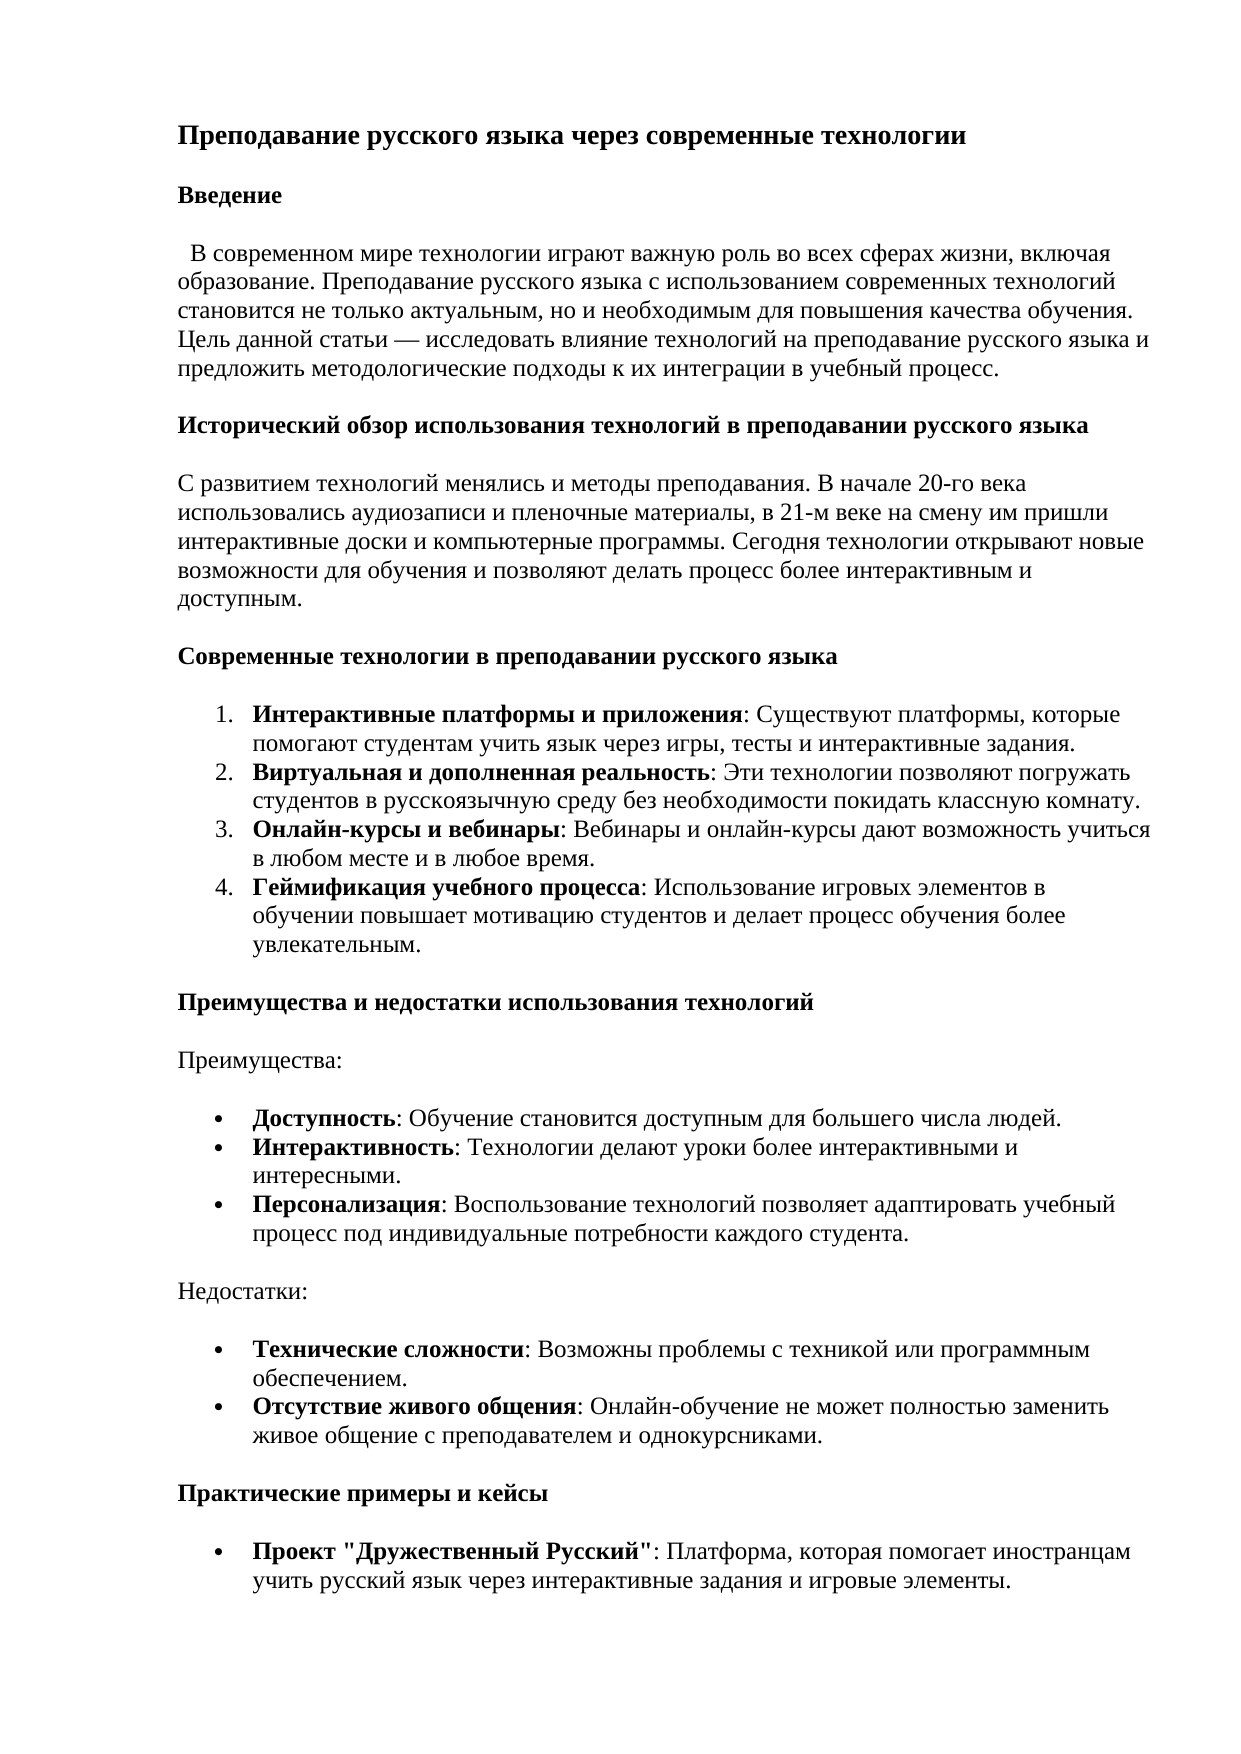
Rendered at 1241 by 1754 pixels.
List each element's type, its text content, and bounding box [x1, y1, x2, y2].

list Онлайн-курсы и вебинары: Вебинары и онлайн-курсы дают возможность учиться в любом месте и в любое время. [215, 814, 1152, 872]
text В современном мире технологии играют важную роль во всех сферах жизни, включая образование. Преподавание русского языка с использованием современных технологий становится не только актуальным, но и необходимым для повышения качества обучения. Цель данной статьи — исследовать влияние технологий на преподавание русского языка и предложить методологические подходы к их интеграции в учебный процесс. [177, 238, 1152, 381]
list Интерактивность: Технологии делают уроки более интерактивными и интересными. [215, 1132, 1152, 1189]
list Проект "Дружественный Русский": Платформа, которая помогает иностранцам учить русский язык через интерактивные задания и игровые элементы. [215, 1536, 1152, 1593]
list Виртуальная и дополненная реальность: Эти технологии позволяют погружать студентов в русскоязычную среду без необходимости покидать классную комнату. [215, 757, 1152, 814]
text Преимущества: [177, 1045, 1152, 1074]
list Геймификация учебного процесса: Использование игровых элементов в обучении повышает мотивацию студентов и делает процесс обучения более увлекательным. [215, 872, 1152, 958]
text Недостатки: [177, 1276, 1152, 1305]
list Отсутствие живого общения: Онлайн-обучение не может полностью заменить живое общение с преподавателем и однокурсниками. [215, 1391, 1152, 1449]
list Интерактивные платформы и приложения: Существуют платформы, которые помогают студентам учить язык через игры, тесты и интерактивные задания. [215, 699, 1152, 757]
text Преимущества и недостатки использования технологий [177, 987, 1152, 1016]
list Доступность: Обучение становится доступным для большего числа людей. [215, 1103, 1152, 1132]
list Персонализация: Воспользование технологий позволяет адаптировать учебный процесс под индивидуальные потребности каждого студента. [215, 1189, 1152, 1247]
text Современные технологии в преподавании русского языка [177, 641, 1152, 670]
text Введение [177, 180, 1152, 208]
text Преподавание русского языка через современные технологии [177, 118, 1152, 151]
list Технические сложности: Возможны проблемы с техникой или программным обеспечением. [215, 1334, 1152, 1391]
text С развитием технологий менялись и методы преподавания. В начале 20-го века использовались аудиозаписи и пленочные материалы, в 21-м веке на смену им пришли интерактивные доски и компьютерные программы. Сегодня технологии открывают новые возможности для обучения и позволяют делать процесс более интерактивным и доступным. [177, 468, 1152, 612]
text Практические примеры и кейсы [177, 1478, 1152, 1507]
text Исторический обзор использования технологий в преподавании русского языка [177, 411, 1152, 439]
